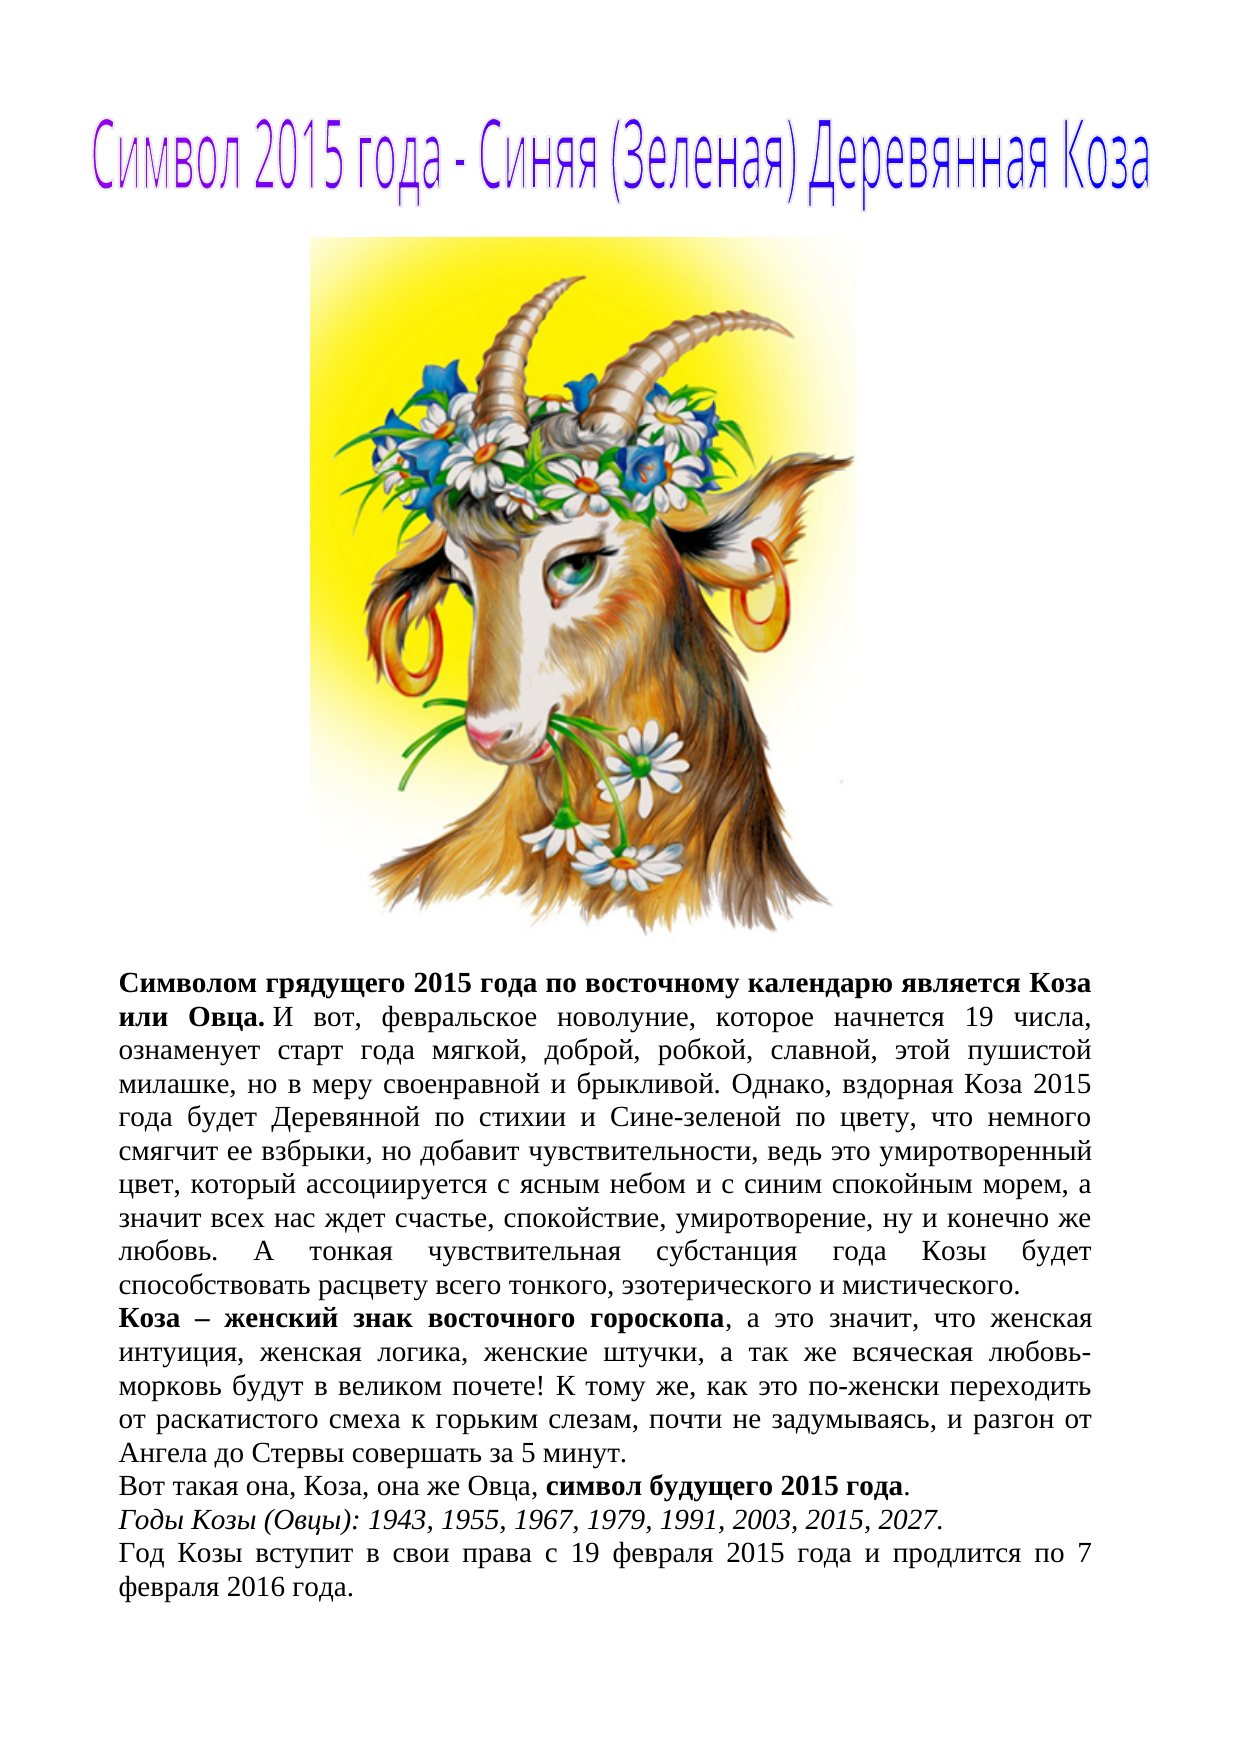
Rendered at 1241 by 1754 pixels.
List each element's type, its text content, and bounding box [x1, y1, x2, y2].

text Год Козы вступит в свои права с 19 февраля 2015 года и продлится по 7 февраля 2016 года. [118, 1535, 1093, 1602]
picture [310, 237, 857, 941]
text Годы Козы (Овцы): 1943, 1955, 1967, 1979, 1991, 2003, 2015, 2027. [118, 1502, 1093, 1535]
text Коза – женский знак восточного гороскопа, а это значит, что женская интуиция, женская логика, женские штучки, а так же всяческая любовь-морковь будут в великом почете! К тому же, как это по-женски переходить от раскатистого смеха к горьким слезам, почти не задумываясь, и разгон от Ангела до Стервы совершать за 5 минут. [118, 1301, 1093, 1468]
text Символом грядущего 2015 года по восточному календарю является Коза или Овца. И вот, февральское новолуние, которое начнется 19 числа, ознаменует старт года мягкой, доброй, робкой, славной, этой пушистой милашке, но в меру своенравной и брыкливой. Однако, вздорная Коза 2015 года будет Деревянной по стихии и Сине-зеленой по цвету, что немного смягчит ее взбрыки, но добавит чувствительности, ведь это умиротворенный цвет, который ассоциируется с ясным небом и с синим спокойным морем, а значит всех нас ждет счастье, спокойствие, умиротворение, ну и конечно же любовь. А тонкая чувствительная субстанция года Козы будет способствовать расцвету всего тонкого, эзотерического и мистического. [118, 965, 1093, 1301]
text Вот такая она, Коза, она же Овца, символ будущего 2015 года. [118, 1468, 1093, 1502]
